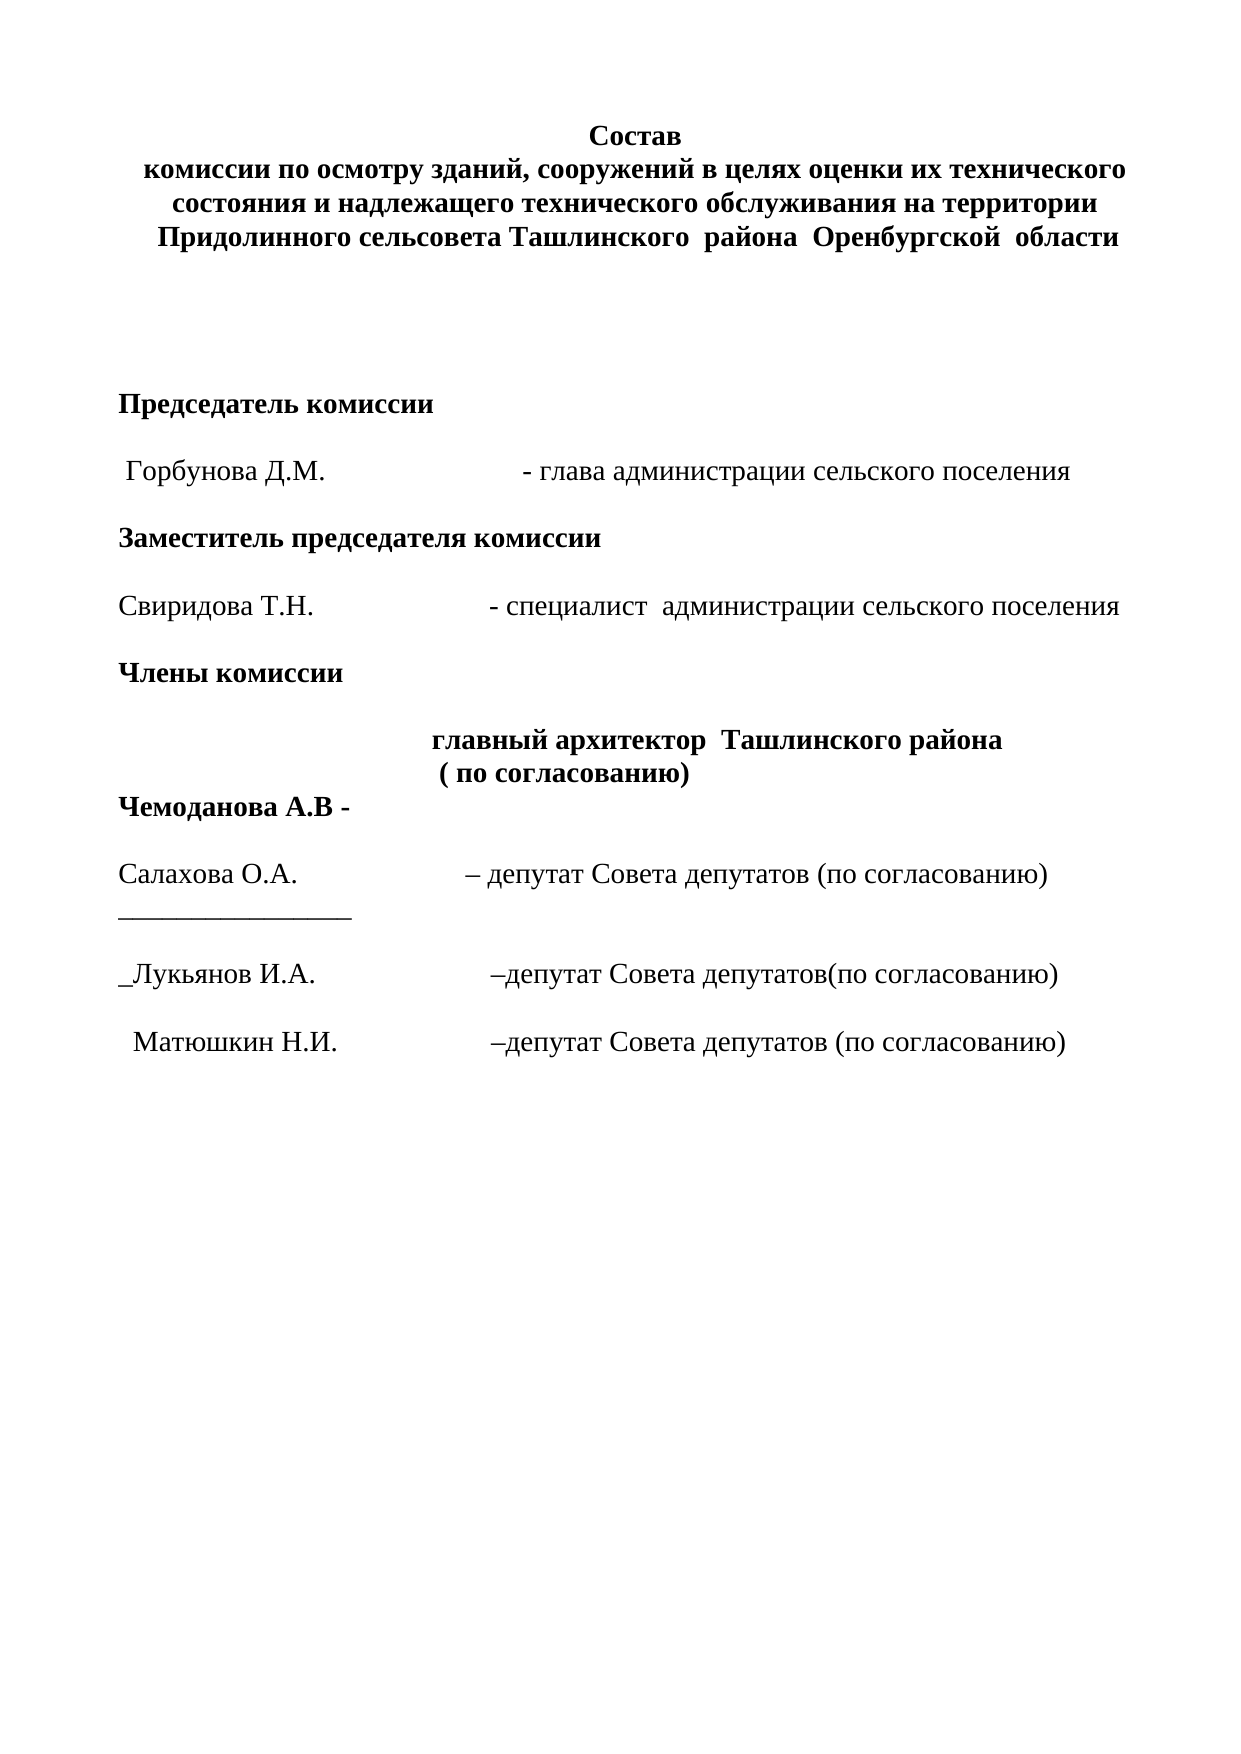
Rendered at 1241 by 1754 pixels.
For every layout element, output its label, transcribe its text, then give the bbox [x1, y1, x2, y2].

text ( по согласованию) [118, 755, 1152, 789]
text главный архитектор Ташлинского района [118, 722, 1152, 755]
text Горбунова Д.М. - глава администрации сельского поселения [118, 453, 1152, 487]
text Чемоданова А.В - [118, 789, 1152, 822]
text Салахова О.А. – депутат Совета депутатов (по согласованию) [118, 856, 1152, 889]
text _Лукьянов И.А. –депутат Совета депутатов(по согласованию) [118, 957, 1152, 990]
text Состав [118, 118, 1152, 152]
text Свиридова Т.Н. - специалист администрации сельского поселения [118, 588, 1152, 621]
text состояния и надлежащего технического обслуживания на территории [118, 185, 1152, 219]
text Члены комиссии [118, 655, 1152, 688]
text Заместитель председателя комиссии [118, 521, 1152, 554]
text комиссии по осмотру зданий, сооружений в целях оценки их технического [118, 152, 1152, 185]
text Председатель комиссии [118, 386, 1152, 420]
text Матюшкин Н.И. –депутат Совета депутатов (по согласованию) [118, 1024, 1152, 1057]
text Придолинного сельсовета Ташлинского района Оренбургской области [118, 219, 1152, 252]
text ________________ [118, 889, 1152, 923]
